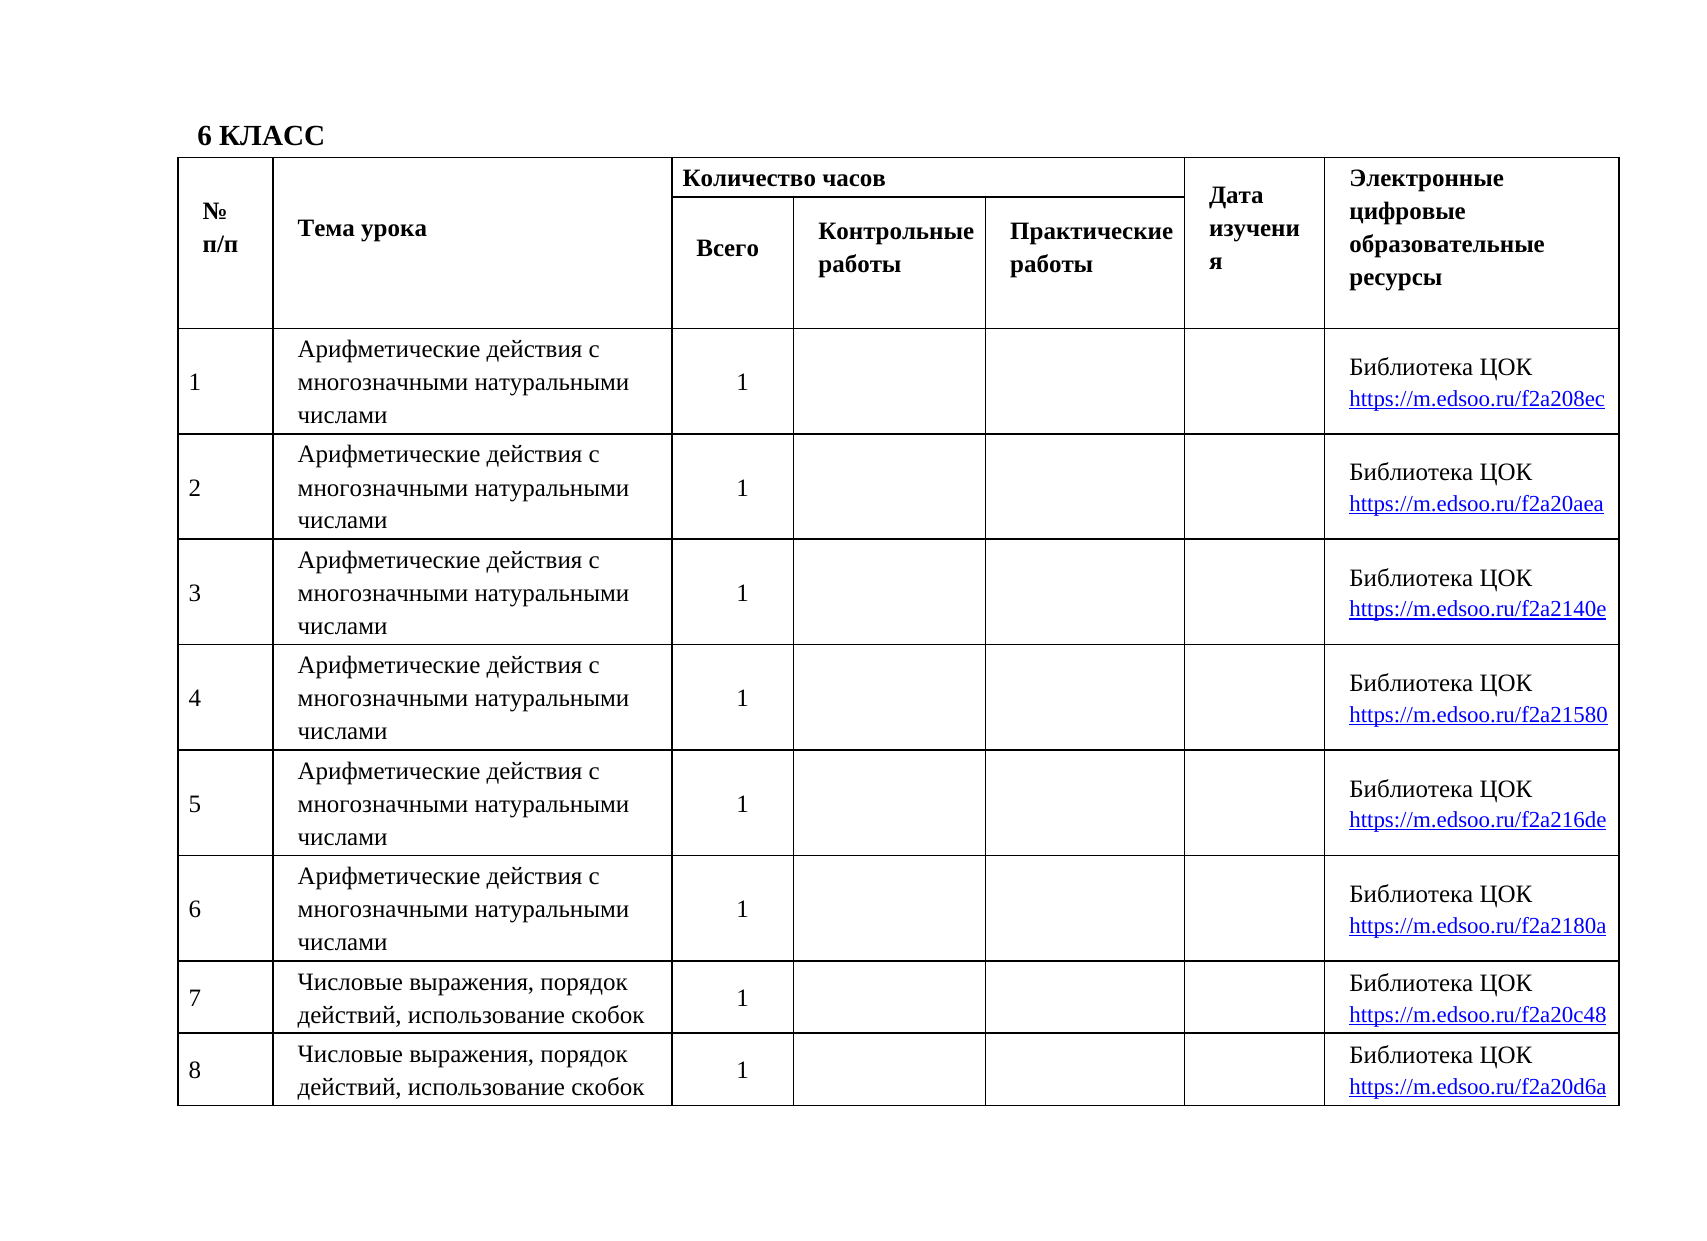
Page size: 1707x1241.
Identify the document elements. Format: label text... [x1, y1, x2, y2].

table_cell [1185, 751, 1324, 854]
table_cell 7 [179, 962, 272, 1032]
table_cell [794, 751, 985, 854]
table_cell Библиотека ЦОК https://m.edsoo.ru/f2a2180a [1325, 856, 1618, 960]
table_cell 1 [673, 856, 793, 960]
table_cell Арифметические действия с многозначными натуральными числами [274, 329, 671, 433]
table_cell 1 [673, 645, 793, 749]
table_cell [1185, 540, 1324, 644]
table_cell Библиотека ЦОК https://m.edsoo.ru/f2a21580 [1325, 645, 1618, 749]
table_cell 3 [179, 540, 272, 644]
table_cell [794, 962, 985, 1032]
table_cell Библиотека ЦОК https://m.edsoo.ru/f2a20c48 [1325, 962, 1618, 1032]
table_cell [1185, 645, 1324, 749]
table_cell [1185, 962, 1324, 1032]
table_cell [1185, 1034, 1324, 1105]
table_cell Практические работы [986, 198, 1184, 327]
table_cell [794, 645, 985, 749]
table_cell [1185, 856, 1324, 960]
table_cell 1 [673, 962, 793, 1032]
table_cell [274, 962, 671, 1032]
table_cell Контрольные работы [794, 198, 985, 327]
table_header Электронные цифровые образовательные ресурсы [1325, 158, 1618, 327]
table_cell Библиотека ЦОК https://m.edsoo.ru/f2a208ec [1325, 329, 1618, 433]
table_header № п/п [179, 158, 272, 327]
table_cell [986, 329, 1184, 433]
table_cell Арифметические действия с многозначными натуральными числами [274, 435, 671, 538]
table_cell [986, 540, 1184, 644]
table_cell [794, 540, 985, 644]
table_cell [1185, 329, 1324, 433]
table_cell Арифметические действия с многозначными натуральными числами [274, 645, 671, 749]
table_cell Библиотека ЦОК https://m.edsoo.ru/f2a2140e [1325, 540, 1618, 644]
table_cell [794, 856, 985, 960]
table_cell 1 [179, 329, 272, 433]
table_cell Всего [673, 198, 793, 327]
table_cell [986, 645, 1184, 749]
table_cell [986, 856, 1184, 960]
table_cell 6 [179, 856, 272, 960]
table_cell [986, 751, 1184, 854]
text 6 КЛАСС [190, 118, 1618, 152]
table_cell [794, 329, 985, 433]
table_cell 5 [179, 751, 272, 854]
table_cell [274, 1034, 671, 1105]
table_cell Библиотека ЦОК https://m.edsoo.ru/f2a20d6a [1325, 1034, 1618, 1105]
table_cell 1 [673, 1034, 793, 1105]
table_cell [794, 1034, 985, 1105]
table_cell 1 [673, 435, 793, 538]
table_cell Арифметические действия с многозначными натуральными числами [274, 540, 671, 644]
table_cell 1 [673, 540, 793, 644]
table_cell 8 [179, 1034, 272, 1105]
table_cell [986, 1034, 1184, 1105]
table_cell [1185, 435, 1324, 538]
table_cell Арифметические действия с многозначными натуральными числами [274, 856, 671, 960]
table_cell Арифметические действия с многозначными натуральными числами [274, 751, 671, 854]
table_cell 1 [673, 329, 793, 433]
table_header Количество часов [673, 158, 1184, 196]
table_header Тема урока [274, 158, 671, 327]
table_cell 4 [179, 645, 272, 749]
table_header Дата изучения [1185, 158, 1324, 327]
table_cell 2 [179, 435, 272, 538]
table_cell [986, 435, 1184, 538]
table_cell [986, 962, 1184, 1032]
table_cell Библиотека ЦОК https://m.edsoo.ru/f2a216de [1325, 751, 1618, 854]
table_cell 1 [673, 751, 793, 854]
table_cell Библиотека ЦОК https://m.edsoo.ru/f2a20aea [1325, 435, 1618, 538]
table_cell [794, 435, 985, 538]
